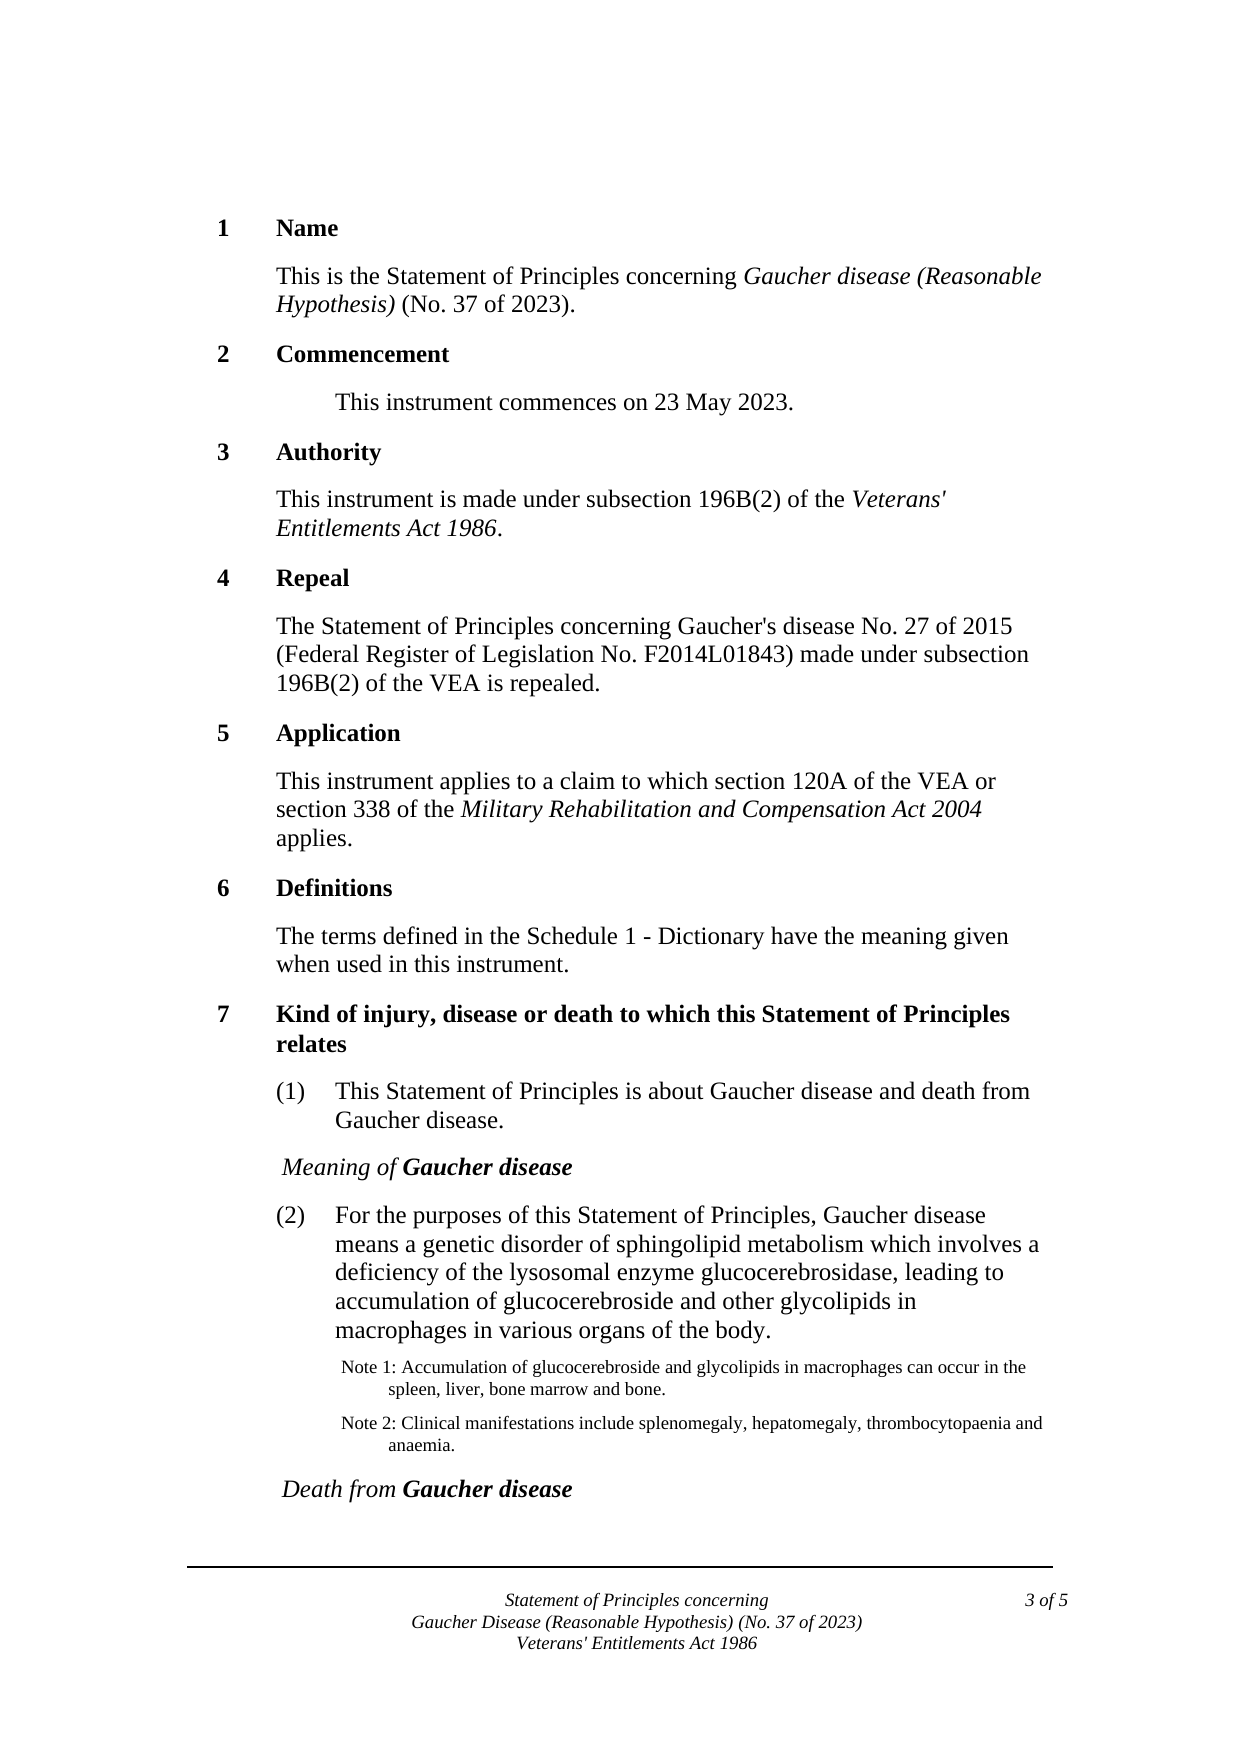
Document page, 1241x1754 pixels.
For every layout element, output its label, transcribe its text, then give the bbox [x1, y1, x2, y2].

text Meaning of Gaucher disease [282, 1152, 1053, 1181]
text For the purposes of this Statement of Principles, Gaucher disease means a genetic disorder of sphingolipid metabolism which involves a deficiency of the lysosomal enzyme glucocerebrosidase, leading to accumulation of glucocerebroside and other glycolipids in macrophages in various organs of the body. [276, 1200, 1053, 1344]
text This instrument applies to a claim to which section 120A of the VEA or section 338 of the Military Rehabilitation and Compensation Act 2004 applies. [276, 766, 1053, 852]
text This Statement of Principles is about Gaucher disease and death from Gaucher disease. [276, 1076, 1053, 1134]
text Definitions [217, 873, 1053, 902]
text Repeal [217, 563, 1053, 592]
text Kind of injury, disease or death to which this Statement of Principles relates [217, 999, 1053, 1057]
text Death from Gaucher disease [282, 1474, 1053, 1503]
text Name [217, 213, 1053, 242]
text Note 2: Clinical manifestations include splenomegaly, hepatomegaly, thrombocytopaenia and anaemia. [341, 1412, 1053, 1455]
text Authority [217, 437, 1053, 466]
text This instrument commences on 23 May 2023. [276, 387, 1053, 416]
text Note 1: Accumulation of glucocerebroside and glycolipids in macrophages can occur in the spleen, liver, bone marrow and bone. [341, 1356, 1053, 1399]
text The Statement of Principles concerning Gaucher's disease No. 27 of 2015 (Federal Register of Legislation No. F2014L01843) made under subsection 196B(2) of the VEA is repealed. [276, 611, 1053, 697]
text The terms defined in the Schedule 1 - Dictionary have the meaning given when used in this instrument. [276, 921, 1053, 978]
text This is the Statement of Principles concerning Gaucher disease (Reasonable Hypothesis) (No. 37 of 2023). [276, 261, 1053, 318]
text Application [217, 718, 1053, 747]
text Commencement [217, 339, 1053, 368]
text This instrument is made under subsection 196B(2) of the Veterans' Entitlements Act 1986. [276, 484, 1053, 542]
